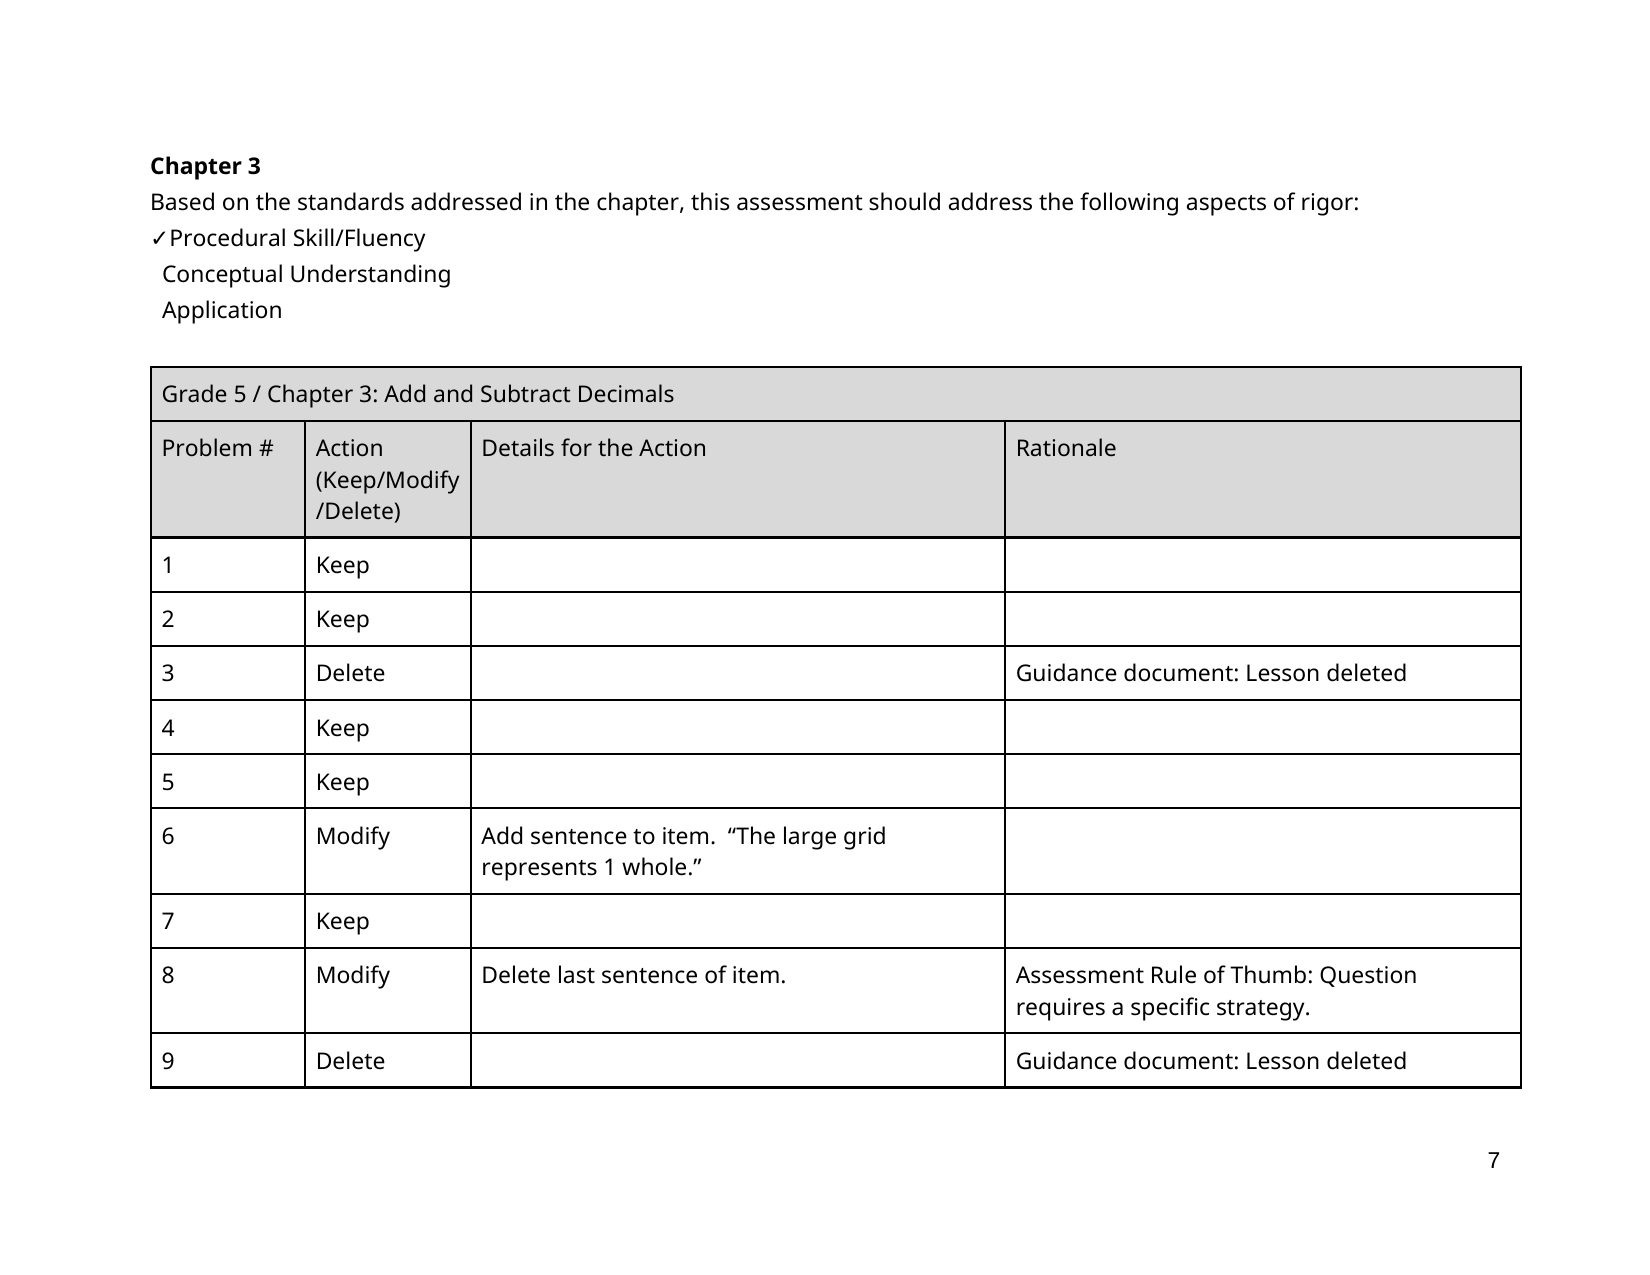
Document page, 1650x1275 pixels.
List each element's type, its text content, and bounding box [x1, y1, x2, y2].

table_cell [1006, 755, 1520, 807]
table_cell [472, 593, 1004, 645]
table_cell [472, 895, 1004, 947]
table_cell Problem # [152, 422, 304, 536]
table_cell [472, 1034, 1004, 1086]
table_cell Modify [306, 949, 470, 1032]
table_cell Keep [306, 755, 470, 807]
table_cell 4 [152, 701, 304, 753]
table_cell 9 [152, 1034, 304, 1086]
table_cell Delete [306, 647, 470, 699]
table_cell Keep [306, 895, 470, 947]
table_cell [1006, 593, 1520, 645]
table_cell Guidance document: Lesson deleted [1006, 1034, 1520, 1086]
table_cell [472, 647, 1004, 699]
table_cell 7 [152, 895, 304, 947]
table_cell 5 [152, 755, 304, 807]
table_cell [1006, 701, 1520, 753]
table_cell Assessment Rule of Thumb: Question requires a specific strategy. [1006, 949, 1520, 1032]
table_cell Details for the Action [472, 422, 1004, 536]
table_cell 8 [152, 949, 304, 1032]
text Based on the standards addressed in the chapter, this assessment should address the following aspects of rigor: [150, 186, 1500, 217]
table_cell Delete [306, 1034, 470, 1086]
table_cell Action (Keep/Modify/Delete) [306, 422, 470, 536]
table_cell 1 [152, 539, 304, 591]
table_cell [472, 701, 1004, 753]
table_cell Add sentence to item. “The large grid represents 1 whole.” [472, 809, 1004, 893]
table_cell Guidance document: Lesson deleted [1006, 647, 1520, 699]
table_cell Modify [306, 809, 470, 893]
table_cell 2 [152, 593, 304, 645]
table_cell [1006, 895, 1520, 947]
table_header Grade 5 / Chapter 3: Add and Subtract Decimals [152, 368, 1520, 420]
table_cell [472, 539, 1004, 591]
table_cell Keep [306, 539, 470, 591]
text Chapter 3 [150, 150, 1500, 181]
table_cell [1006, 809, 1520, 893]
table_cell 3 [152, 647, 304, 699]
table_cell Rationale [1006, 422, 1520, 536]
table_cell [1006, 539, 1520, 591]
table_cell Keep [306, 701, 470, 753]
table_cell [472, 755, 1004, 807]
table_cell Delete last sentence of item. [472, 949, 1004, 1032]
text Application [150, 294, 1500, 325]
text Conceptual Understanding [150, 258, 1500, 289]
table_cell 6 [152, 809, 304, 893]
text ✓Procedural Skill/Fluency [150, 222, 1500, 253]
table_cell Keep [306, 593, 470, 645]
